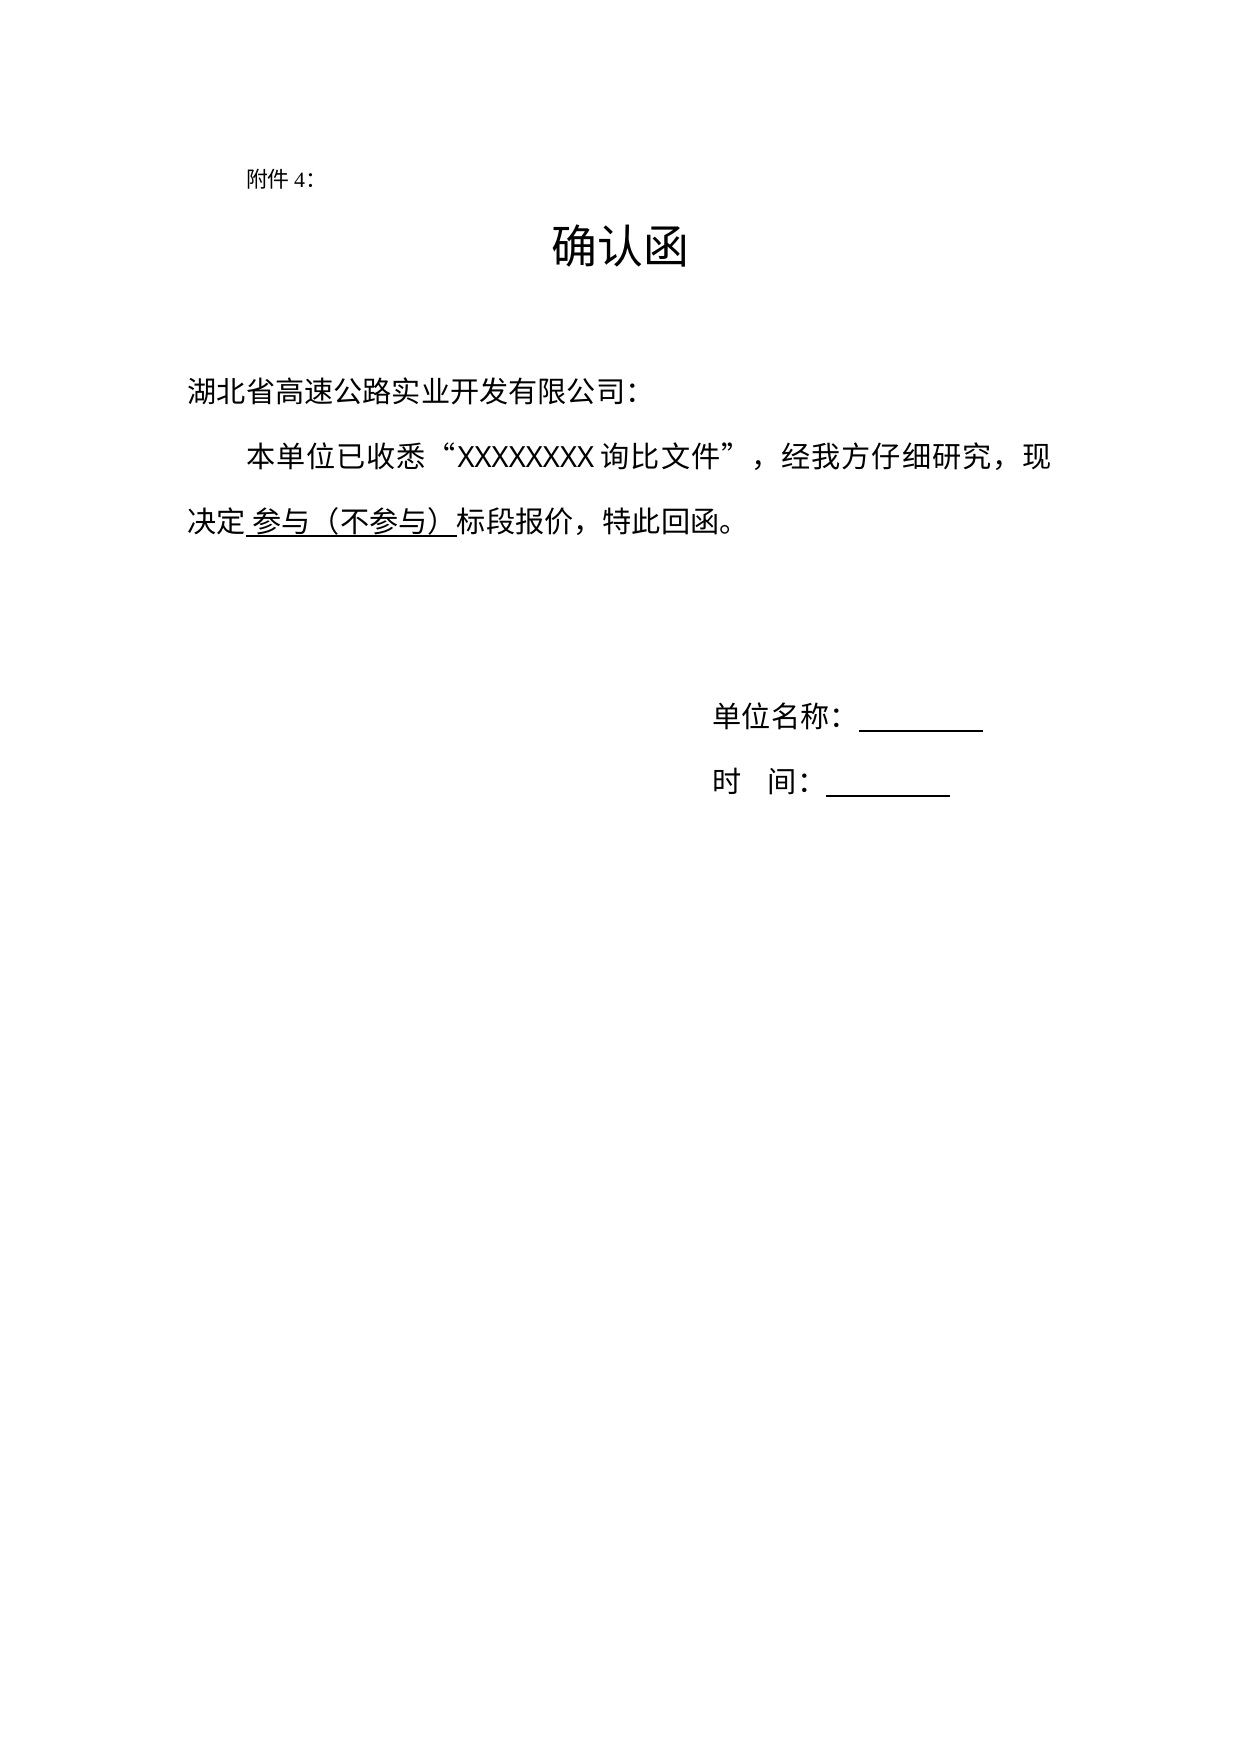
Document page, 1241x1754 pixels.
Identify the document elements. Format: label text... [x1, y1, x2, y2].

text 湖北省高速公路实业开发有限公司： [187, 357, 1053, 422]
text 时 间： [187, 747, 1053, 812]
text 单位名称： [187, 682, 1053, 747]
text 确认函 [187, 194, 1053, 292]
text 附件4： [187, 162, 1053, 194]
text 本单位已收悉“XXXXXXXX询比文件”，经我方仔细研究，现决定 参与（不参与）标段报价，特此回函。 [187, 422, 1053, 552]
